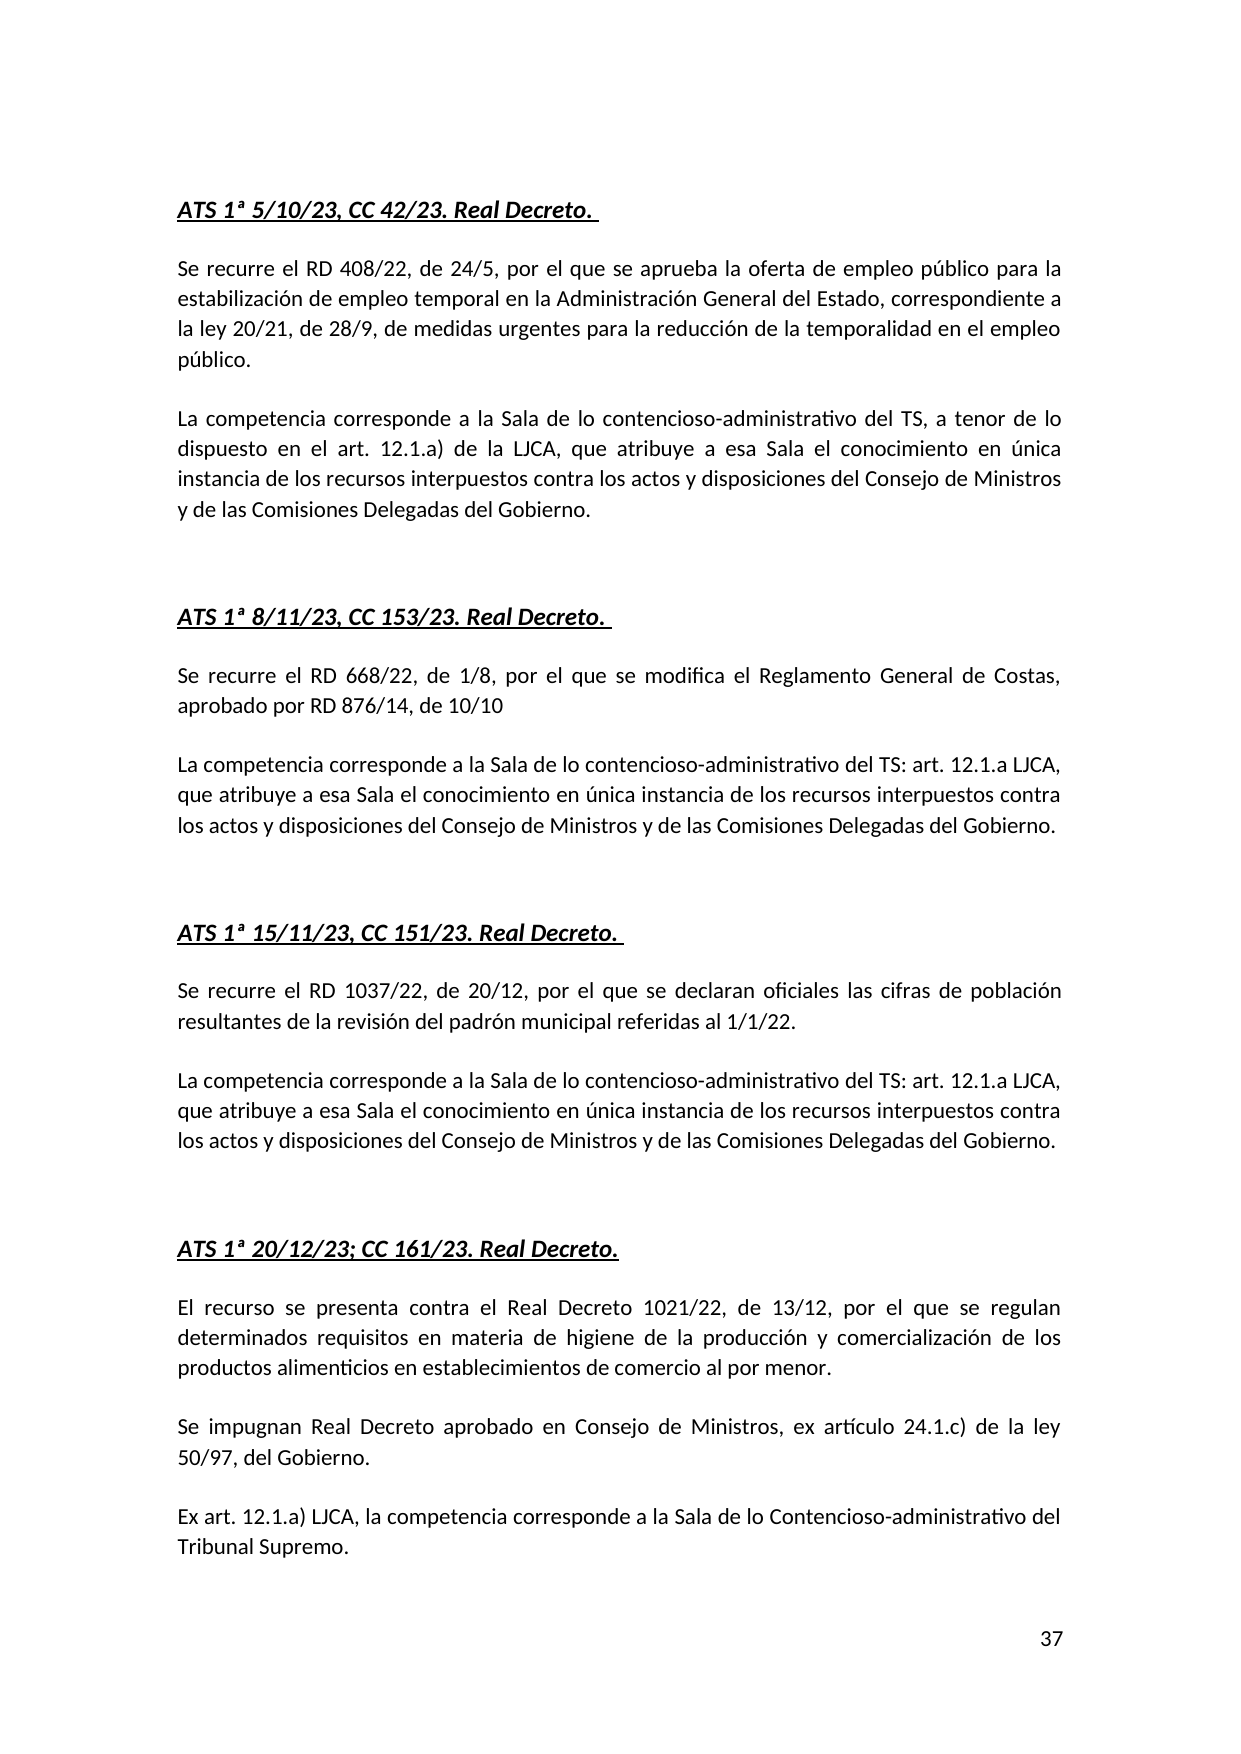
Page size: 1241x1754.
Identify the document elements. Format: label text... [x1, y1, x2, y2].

text La competencia corresponde a la Sala de lo contencioso-administrativo del TS: art. 12.1.a LJCA, que atribuye a esa Sala el conocimiento en única instancia de los recursos interpuestos contra los actos y disposiciones del Consejo de Ministros y de las Comisiones Delegadas del Gobierno. [177, 1066, 1063, 1155]
text Se impugnan Real Decreto aprobado en Consejo de Ministros, ex artículo 24.1.c) de la ley 50/97, del Gobierno. [177, 1412, 1063, 1471]
subtitle ATS 1ª 5/10/23, CC 42/23. Real Decreto. [177, 194, 1063, 225]
subtitle ATS 1ª 20/12/23; CC 161/23. Real Decreto. [177, 1233, 1063, 1263]
text Se recurre el RD 668/22, de 1/8, por el que se modifica el Reglamento General de Costas, aprobado por RD 876/14, de 10/10 [177, 661, 1063, 719]
text Se recurre el RD 408/22, de 24/5, por el que se aprueba la oferta de empleo público para la estabilización de empleo temporal en la Administración General del Estado, correspondiente a la ley 20/21, de 28/9, de medidas urgentes para la reducción de la temporalidad en el empleo público. [177, 254, 1063, 373]
text El recurso se presenta contra el Real Decreto 1021/22, de 13/12, por el que se regulan determinados requisitos en materia de higiene de la producción y comercialización de los productos alimenticios en establecimientos de comercio al por menor. [177, 1293, 1063, 1381]
text La competencia corresponde a la Sala de lo contencioso-administrativo del TS: art. 12.1.a LJCA, que atribuye a esa Sala el conocimiento en única instancia de los recursos interpuestos contra los actos y disposiciones del Consejo de Ministros y de las Comisiones Delegadas del Gobierno. [177, 750, 1063, 839]
subtitle ATS 1ª 8/11/23, CC 153/23. Real Decreto. [177, 601, 1063, 632]
text Se recurre el RD 1037/22, de 20/12, por el que se declaran oficiales las cifras de población resultantes de la revisión del padrón municipal referidas al 1/1/22. [177, 977, 1063, 1035]
subtitle ATS 1ª 15/11/23, CC 151/23. Real Decreto. [177, 917, 1063, 947]
text Ex art. 12.1.a) LJCA, la competencia corresponde a la Sala de lo Contencioso-administrativo del Tribunal Supremo. [177, 1502, 1063, 1560]
